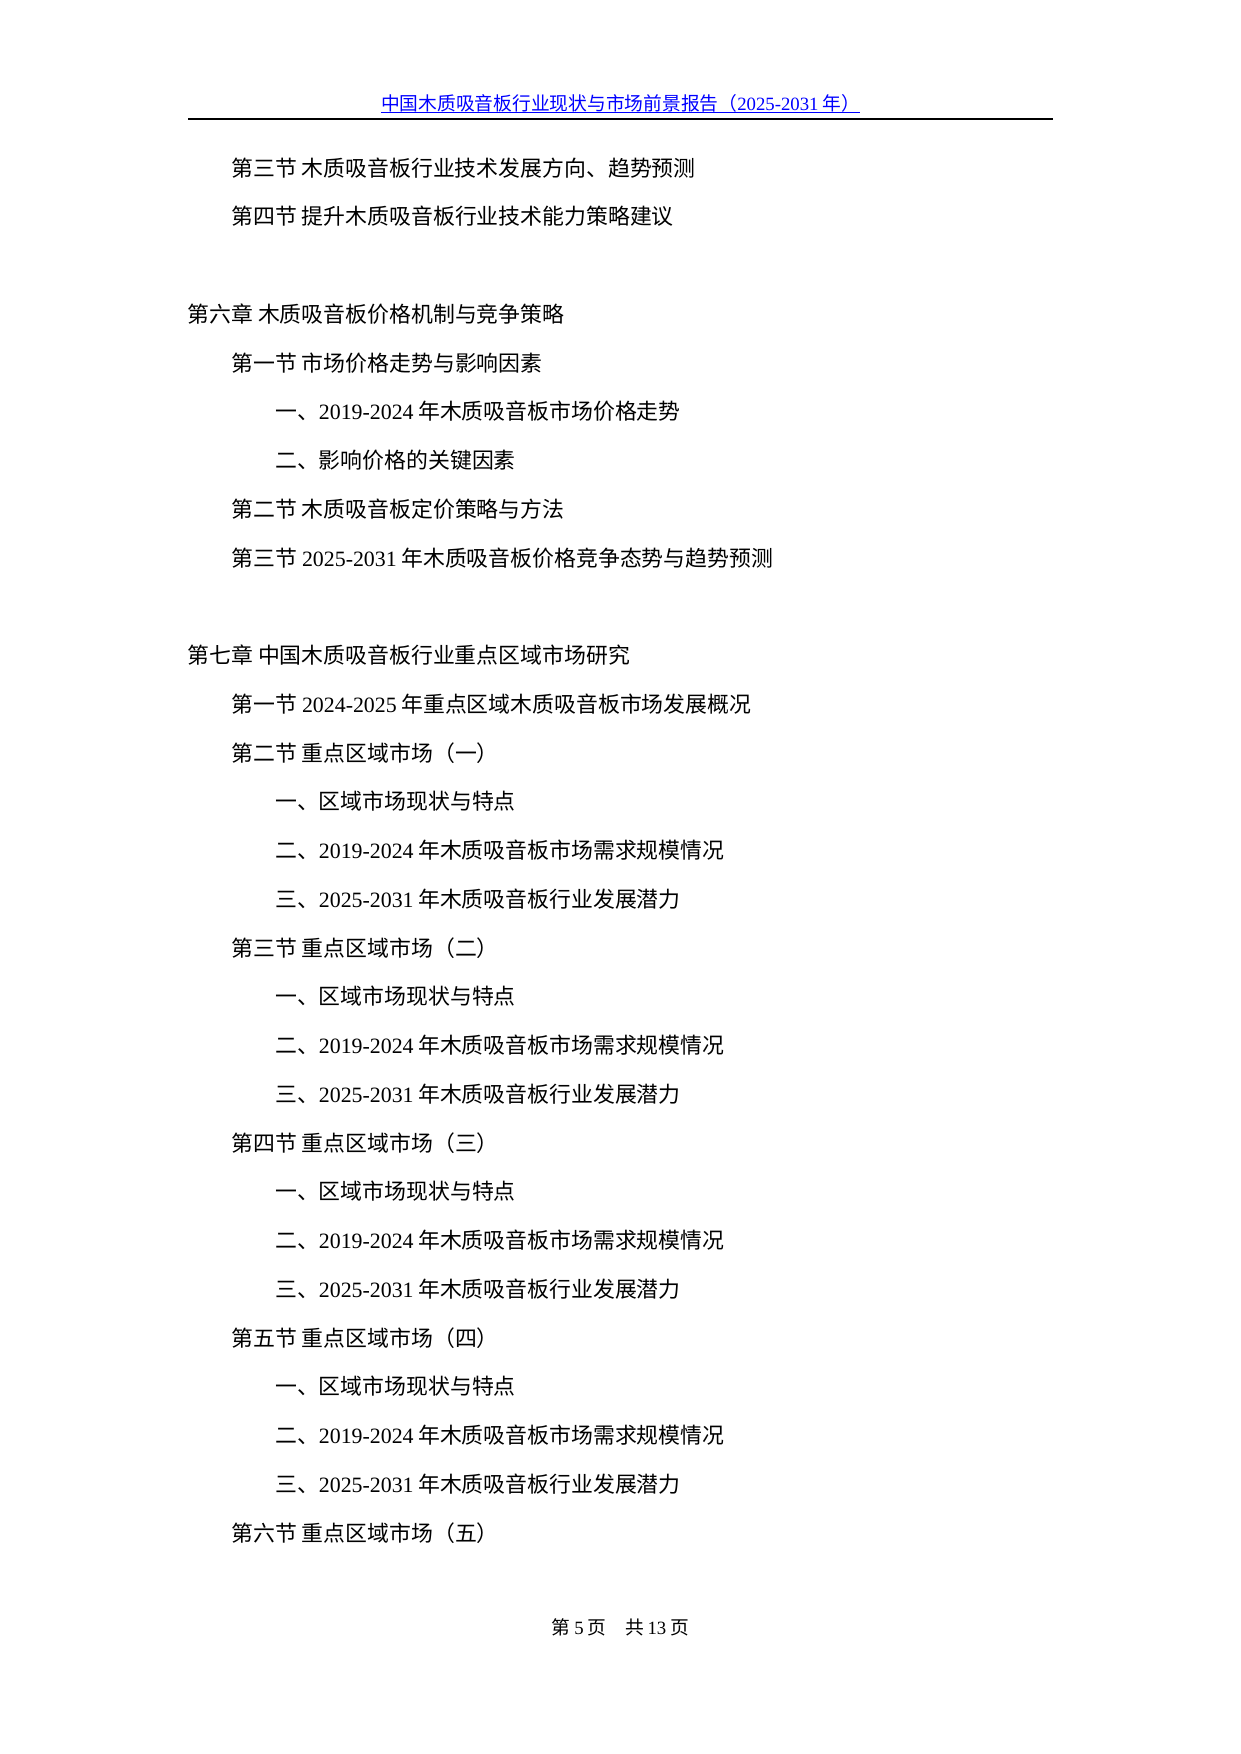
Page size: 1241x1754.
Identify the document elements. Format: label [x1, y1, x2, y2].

text [187, 150, 1053, 1548]
